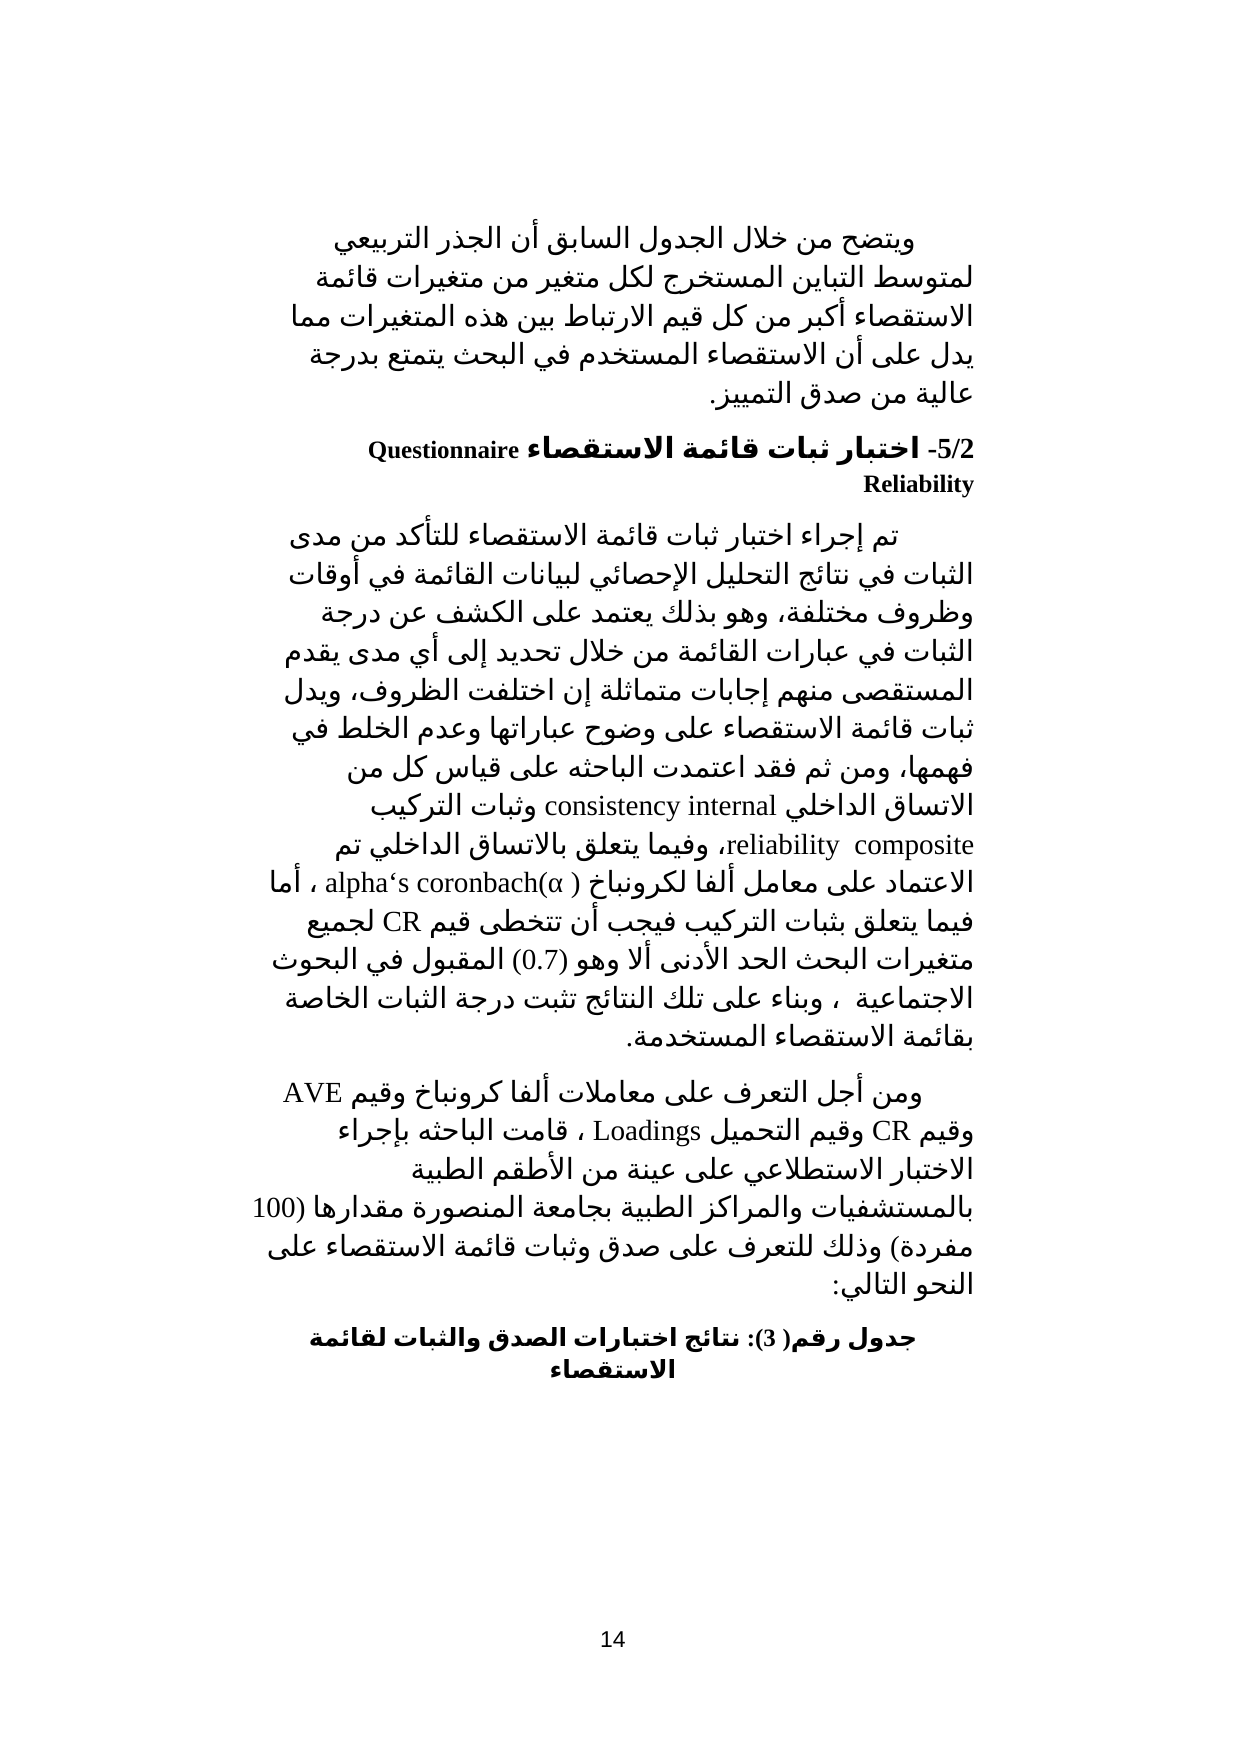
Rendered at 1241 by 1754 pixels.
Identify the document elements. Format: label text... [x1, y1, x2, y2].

text ويتضح من خلال الجدول السابق أن الجذر التربيعي لمتوسط التباين المستخرج لكل متغير من متغيرات قائمة الاستقصاء أكبر من كل قيم الارتباط بين هذه المتغيرات مما يدل على أن الاستقصاء المستخدم في البحث يتمتع بدرجة عالية من صدق التمييز. [251, 222, 974, 409]
text ومن أجل التعرف على معاملات ألفا كرونباخ وقيم AVE وقيم CR وقيم التحميل Loadings ، قامت الباحثه بإجراء الاختبار الاستطلاعي على عينة من الأطقم الطبية بالمستشفيات والمراكز الطبية بجامعة المنصورة مقدارها (100 مفردة) وذلك للتعرف على صدق وثبات قائمة الاستقصاء على النحو التالي: [251, 1075, 974, 1301]
text جدول رقم( 3): نتائج اختبارات الصدق والثبات لقائمة الاستقصاء [251, 1323, 974, 1384]
text تم إجراء اختبار ثبات قائمة الاستقصاء للتأكد من مدى الثبات في نتائج التحليل الإحصائي لبيانات القائمة في أوقات وظروف مختلفة، وهو بذلك يعتمد على الكشف عن درجة الثبات في عبارات القائمة من خلال تحديد إلى أي مدى يقدم المستقصى منهم إجابات متماثلة إن اختلفت الظروف، ويدل ثبات قائمة الاستقصاء على وضوح عباراتها وعدم الخلط في فهمها، ومن ثم فقد اعتمدت الباحثه على قياس كل من الاتساق الداخلي consistency internal وثبات التركيب reliability composite، وفيما يتعلق بالاتساق الداخلي تم الاعتماد على معامل ألفا لكرونباخ ( α)alpha‘s coronbach ، أما فيما يتعلق بثبات التركيب فيجب أن تتخطى قيم CR لجميع متغيرات البحث الحد الأدنى ألا وهو (0.7) المقبول في البحوث الاجتماعية ، وبناء على تلك النتائج تثبت درجة الثبات الخاصة بقائمة الاستقصاء المستخدمة. [251, 518, 974, 1053]
text 5/2- اختبار ثبات قائمة الاستقصاء Questionnaire Reliability [251, 431, 974, 497]
